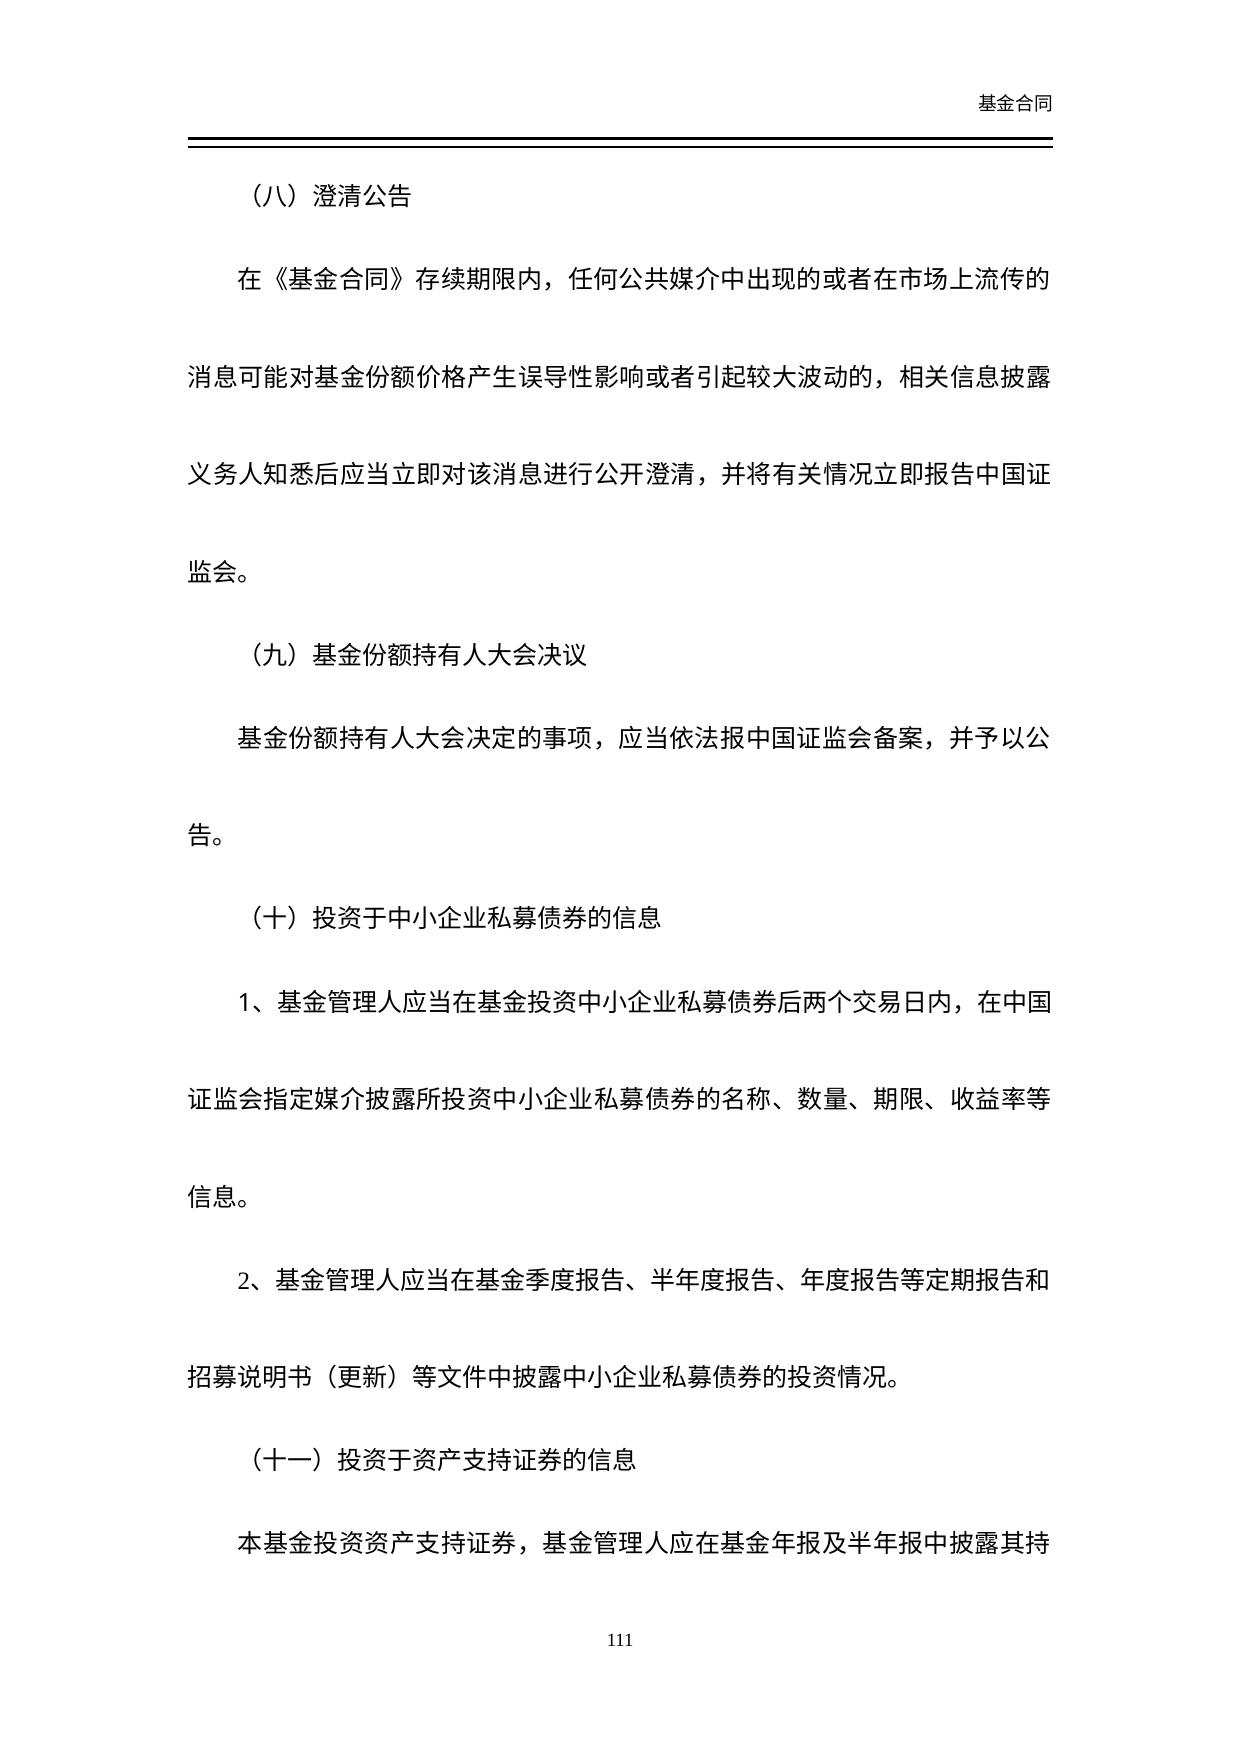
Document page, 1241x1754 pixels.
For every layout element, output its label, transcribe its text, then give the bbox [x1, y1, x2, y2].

text （十一）投资于资产支持证券的信息 [187, 1426, 1053, 1491]
text （八）澄清公告 [187, 162, 1053, 227]
text 在《基金合同》存续期限内，任何公共媒介中出现的或者在市场上流传的消息可能对基金份额价格产生误导性影响或者引起较大波动的，相关信息披露义务人知悉后应当立即对该消息进行公开澄清，并将有关情况立即报告中国证监会。 [187, 245, 1053, 603]
text 1、基金管理人应当在基金投资中小企业私募债券后两个交易日内，在中国证监会指定媒介披露所投资中小企业私募债券的名称、数量、期限、收益率等信息。 [187, 968, 1053, 1228]
text 2、基金管理人应当在基金季度报告、半年度报告、年度报告等定期报告和招募说明书（更新）等文件中披露中小企业私募债券的投资情况。 [187, 1246, 1053, 1408]
text 基金份额持有人大会决定的事项，应当依法报中国证监会备案，并予以公告。 [187, 704, 1053, 866]
text （十）投资于中小企业私募债券的信息 [187, 884, 1053, 949]
text （九）基金份额持有人大会决议 [187, 621, 1053, 686]
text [187, 1509, 1053, 1574]
